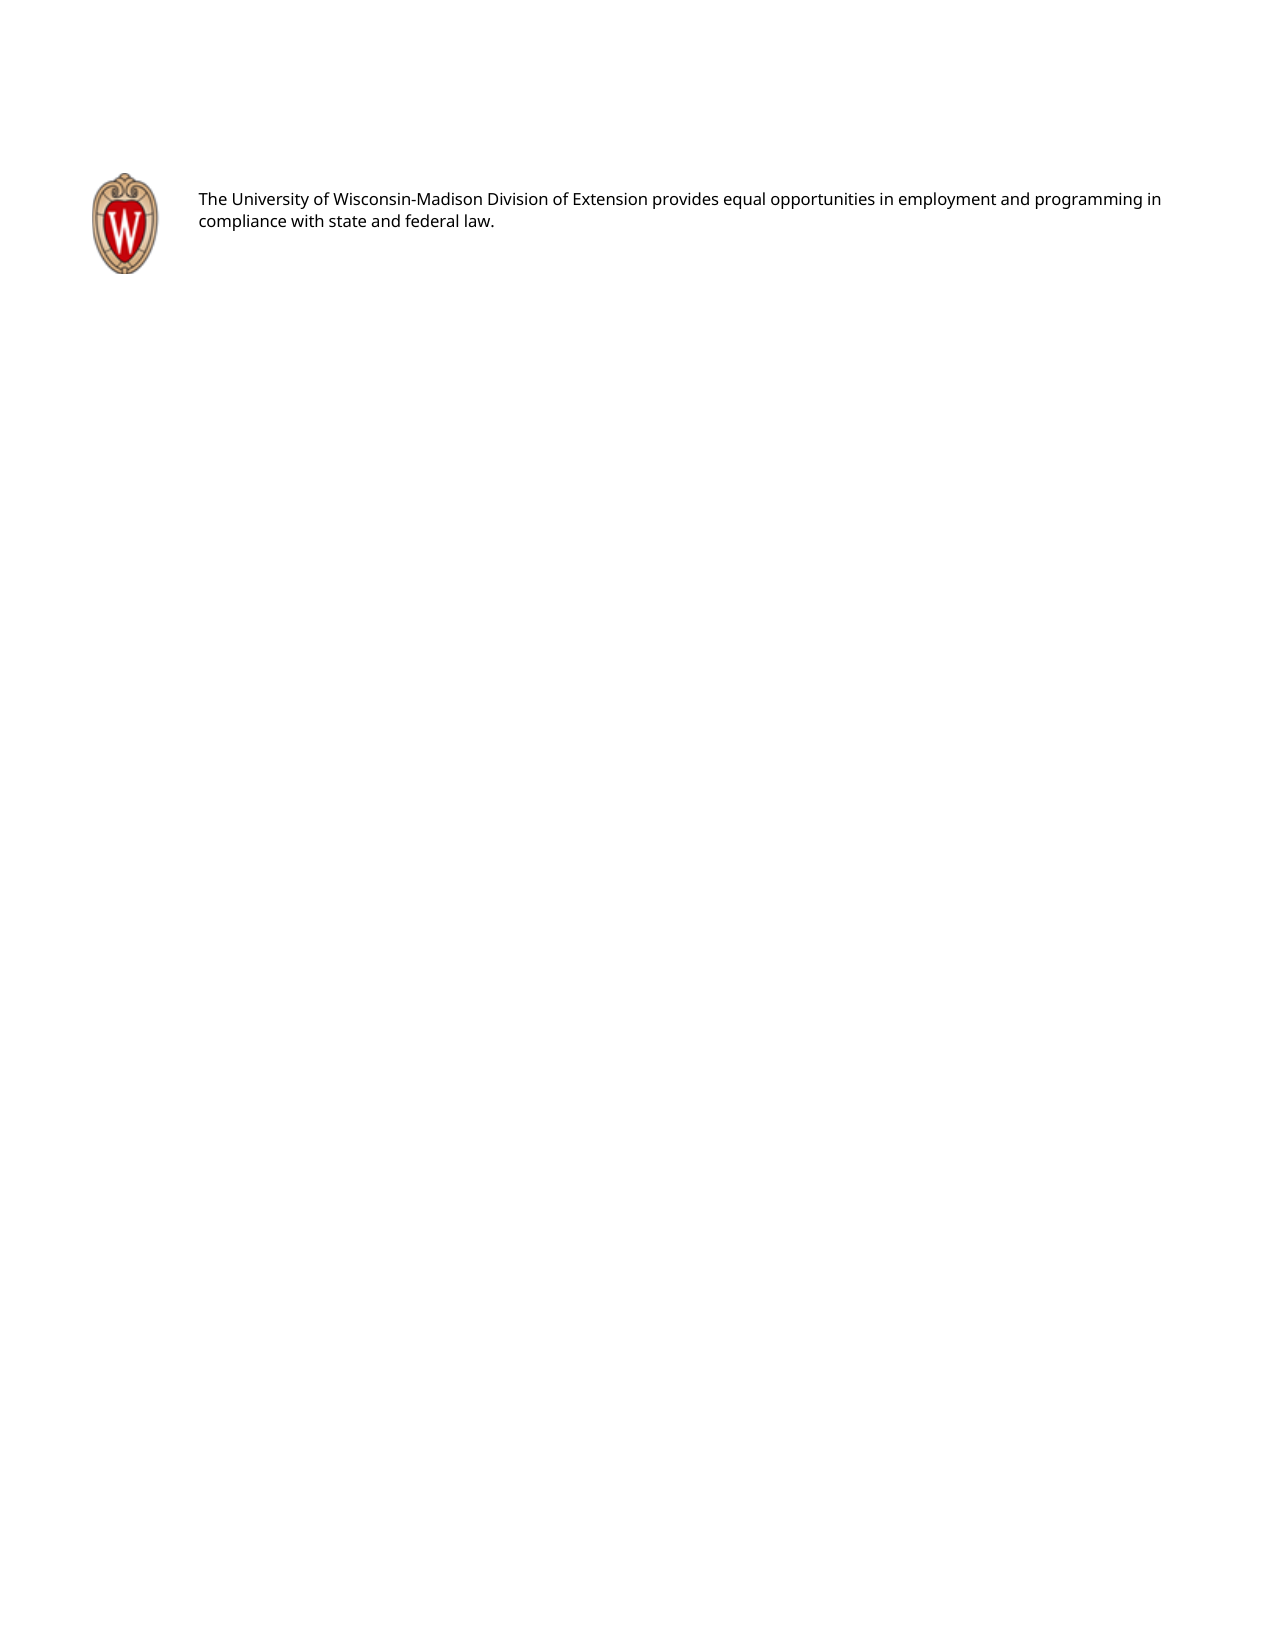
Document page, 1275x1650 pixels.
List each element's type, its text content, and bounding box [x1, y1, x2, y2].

text The University of Wisconsin-Madison Division of Extension provides equal opportunities in employment and programming in compliance with state and federal law. [100, 142, 1166, 232]
